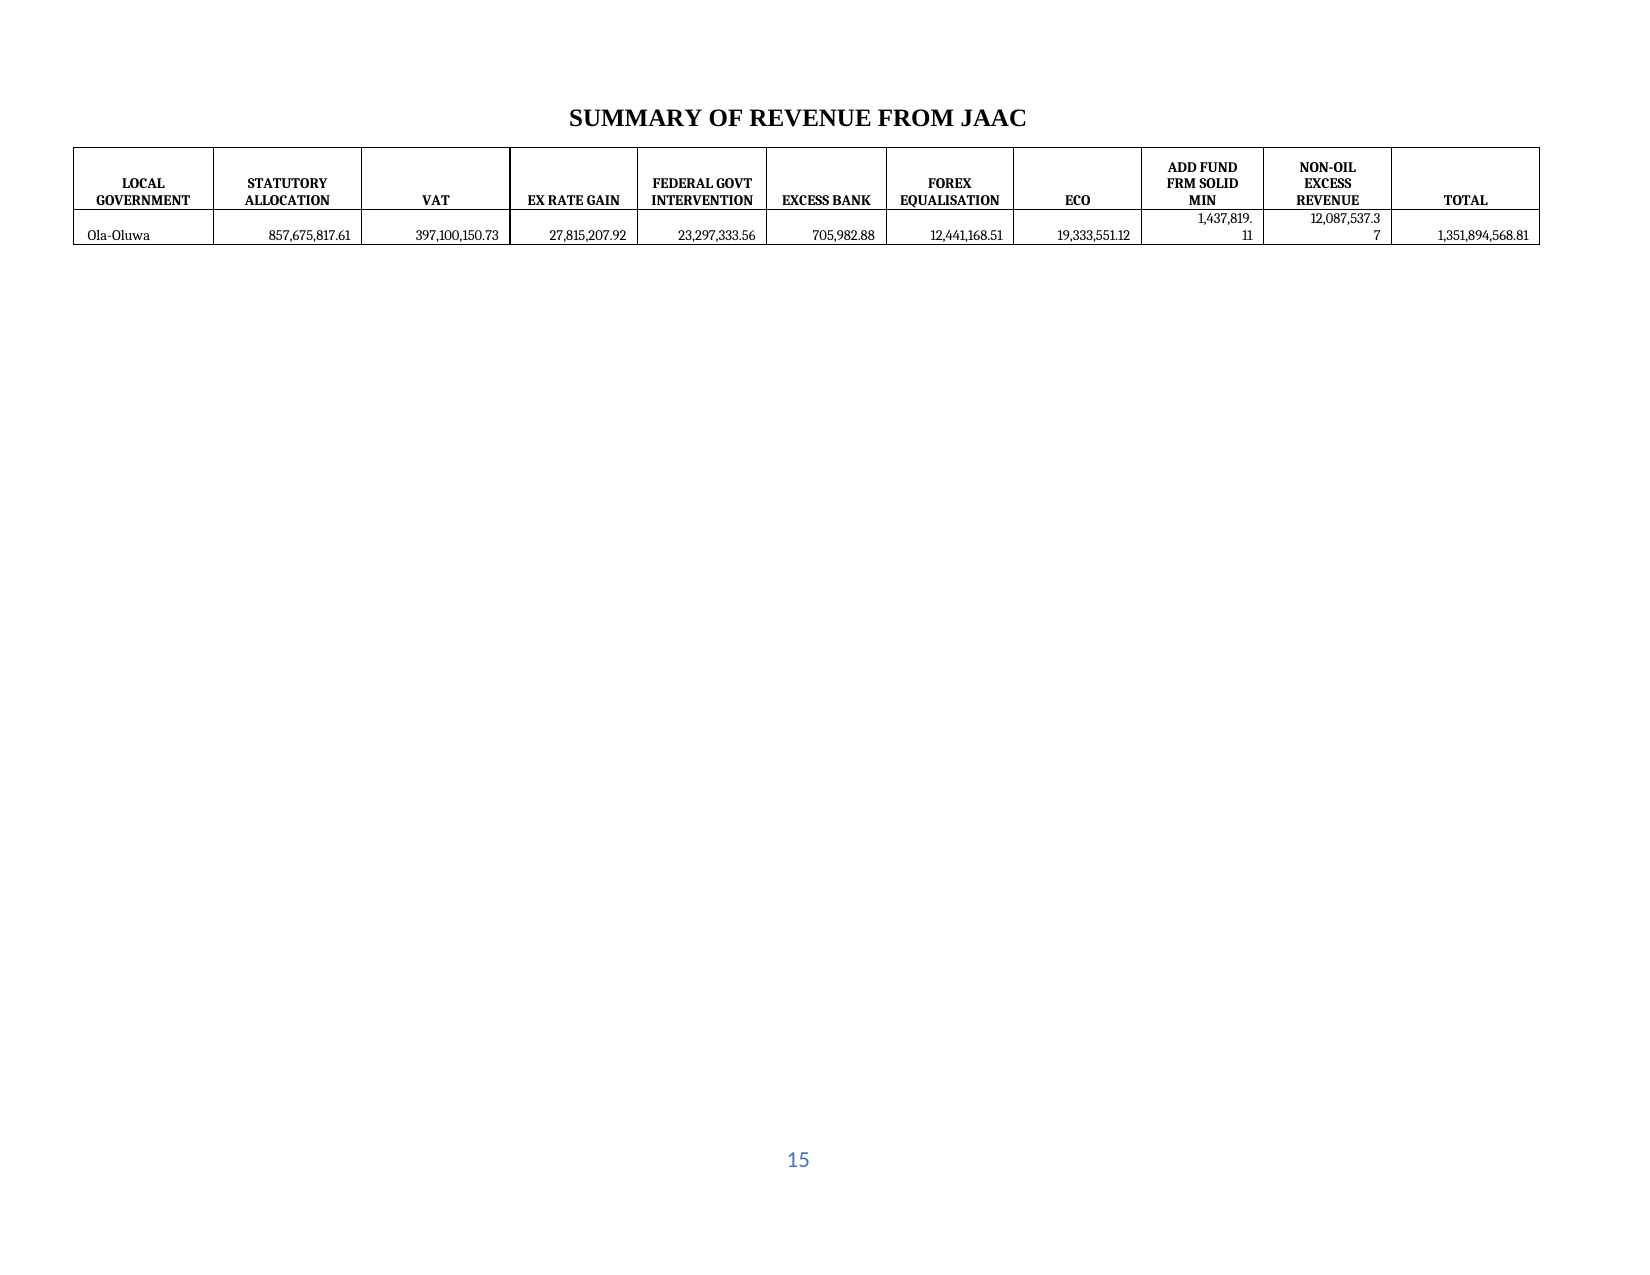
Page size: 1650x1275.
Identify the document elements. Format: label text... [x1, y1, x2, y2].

table_header STATUTORY ALLOCATION [214, 148, 361, 209]
table_header FEDERAL GOVT INTERVENTION [638, 148, 766, 209]
table_header ADD FUND FRM SOLID MIN [1142, 148, 1263, 209]
table_header LOCAL GOVERNMENT [74, 148, 213, 209]
table_header EXCESS BANK [767, 148, 886, 209]
table_cell 12,087,537.37 [1264, 210, 1391, 244]
table_header EX RATE GAIN [511, 148, 637, 209]
table_cell 27,815,207.92 [511, 210, 637, 244]
table_cell 23,297,333.56 [638, 210, 766, 244]
table_cell Ola-Oluwa [74, 210, 213, 244]
table_header FOREX EQUALISATION [887, 148, 1013, 209]
table_cell 1,437,819.11 [1142, 210, 1263, 244]
table_header NON-OIL EXCESS REVENUE [1264, 148, 1391, 209]
table_cell 19,333,551.12 [1014, 210, 1141, 244]
table_header VAT [362, 148, 509, 209]
table_cell 857,675,817.61 [214, 210, 361, 244]
table_cell 12,441,168.51 [887, 210, 1013, 244]
text SUMMARY OF REVENUE FROM JAAC [45, 103, 1551, 132]
table_header ECO [1014, 148, 1141, 209]
table_header TOTAL [1392, 148, 1539, 209]
table_cell 397,100,150.73 [362, 210, 509, 244]
table_cell 705,982.88 [767, 210, 886, 244]
table_cell 1,351,894,568.81 [1392, 210, 1539, 244]
